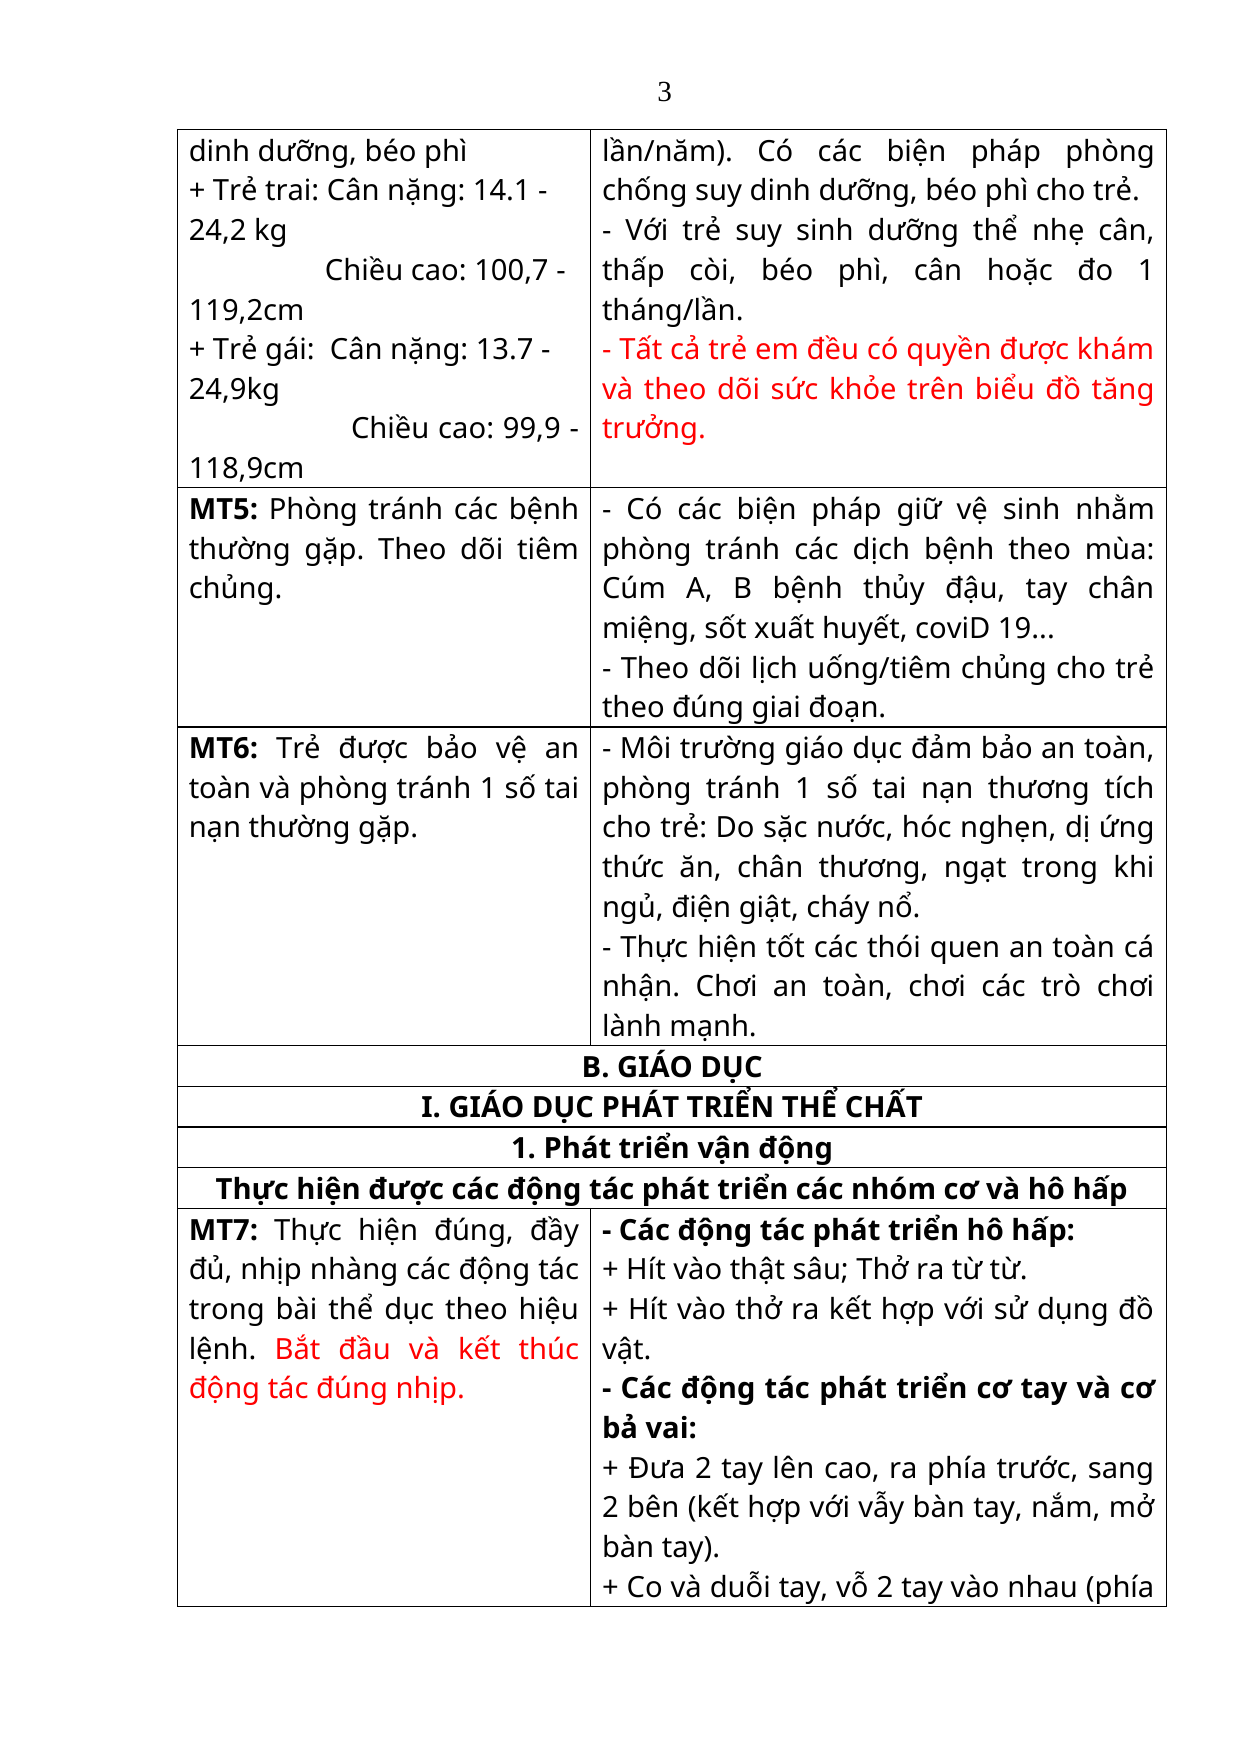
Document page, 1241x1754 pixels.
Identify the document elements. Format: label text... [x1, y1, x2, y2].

table_cell Thực hiện được các động tác phát triển các nhóm cơ và hô hấp [178, 1168, 1166, 1208]
table_cell MT7: Thực hiện đúng, đầy đủ, nhịp nhàng các động tác trong bài thể dục theo hiệu lệnh. Bắt đầu và kết thúc động tác đúng nhịp. [178, 1209, 590, 1606]
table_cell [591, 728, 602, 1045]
table_cell 1. Phát triển vận động [178, 1128, 1166, 1167]
table_cell MT6: Trẻ được bảo vệ an toàn và phòng tránh 1 số tai nạn thường gặp. [178, 728, 590, 1045]
table_cell I. GIÁO DỤC PHÁT TRIỂN THỂ CHẤT [178, 1087, 1166, 1126]
table_cell MT5: Phòng tránh các bệnh thường gặp. Theo dõi tiêm chủng. [178, 488, 590, 726]
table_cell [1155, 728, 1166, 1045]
table_cell B. GIÁO DỤC [178, 1046, 1166, 1086]
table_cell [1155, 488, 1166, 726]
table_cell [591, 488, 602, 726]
